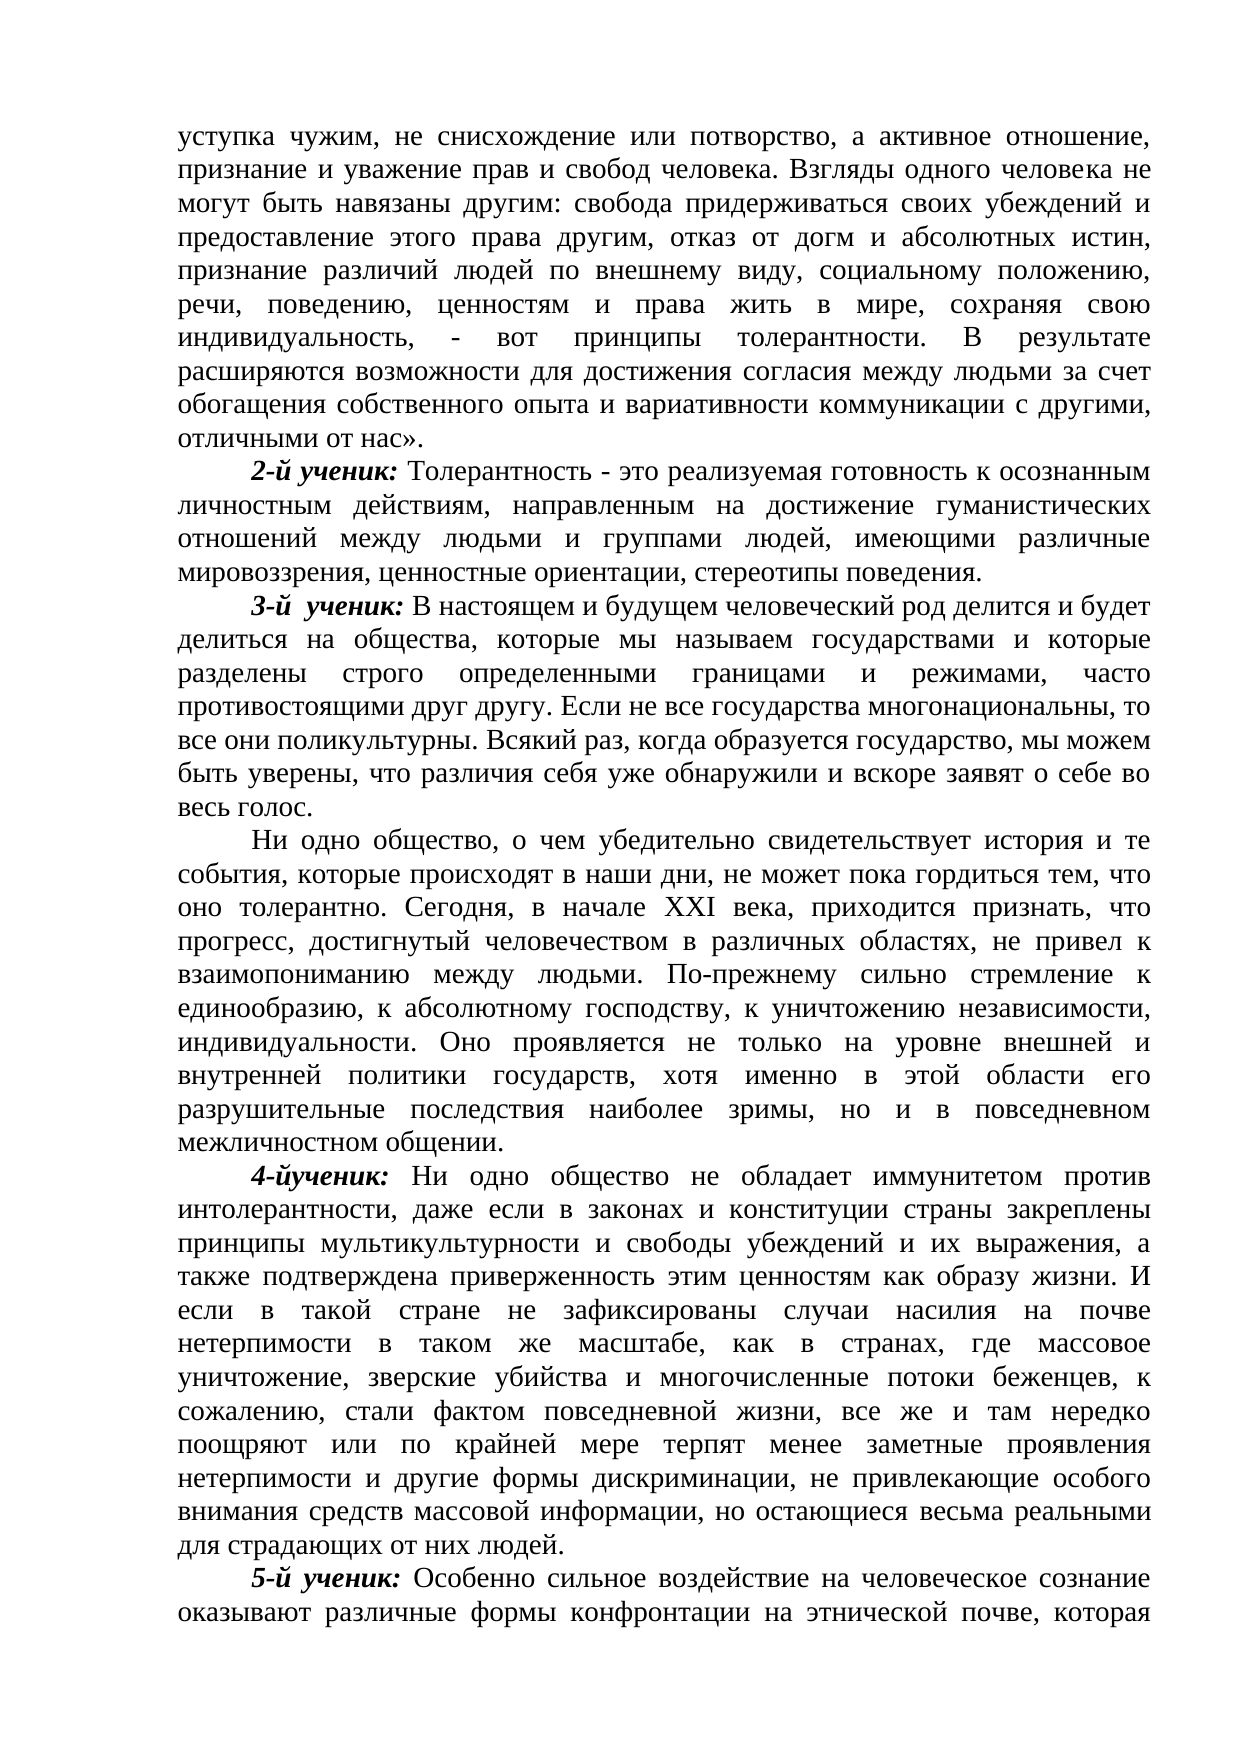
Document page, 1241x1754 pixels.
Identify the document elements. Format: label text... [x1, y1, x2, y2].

text Ни одно общество, о чем убедительно свидетельствует история и те события, которые происходят в наши дни, не может пока гордиться тем, что оно толерантно. Сегодня, в начале XXI века, приходится признать, что прогресс, достигнутый человечеством в различных областях, не привел к взаимопониманию между людьми. По-прежнему сильно стремление к единообразию, к абсолютному господству, к уничтожению независимости, индивидуальности. Оно проявляется не только на уровне внешней и внутренней политики государств, хотя именно в этой области его разрушительные последствия наиболее зримы, но и в повседневном межличностном общении. [177, 822, 1152, 1158]
text 2-й ученик: Толерантность - это реализуемая готовность к осознанным личностным действиям, направленным на достижение гуманистических отношений между людьми и группами людей, имеющими различные мировоззрения, ценностные ориентации, стереотипы поведения. [177, 453, 1152, 588]
text 3-й ученик: В настоящем и будущем человеческий род делится и будет делиться на общества, которые мы называем государствами и которые разделены строго определенными границами и режимами, часто противостоящими друг другу. Если не все государства многонациональны, то все они поликультурны. Всякий раз, когда образуется государство, мы можем быть уверены, что различия себя уже обнаружили и вскоре заявят о себе во весь голос. [177, 588, 1152, 822]
text 4-йученик: Ни одно общество не обладает иммунитетом против интолерантности, даже если в законах и конституции страны закреплены принципы мультикультурности и свободы убеждений и их выражения, а также подтверждена приверженность этим ценностям как образу жизни. И если в такой стране не зафиксированы случаи насилия на почве нетерпимости в таком же масштабе, как в странах, где массовое уничтожение, зверские убийства и многочисленные потоки беженцев, к сожалению, стали фактом повседневной жизни, все же и там нередко поощряют или по крайней мере терпят менее заметные проявления нетерпимости и другие формы дискриминации, не привлекающие особого внимания средств массовой информации, но остающиеся весьма реальными для страдающих от них людей. [177, 1158, 1152, 1560]
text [177, 118, 1152, 453]
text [177, 1560, 1152, 1627]
